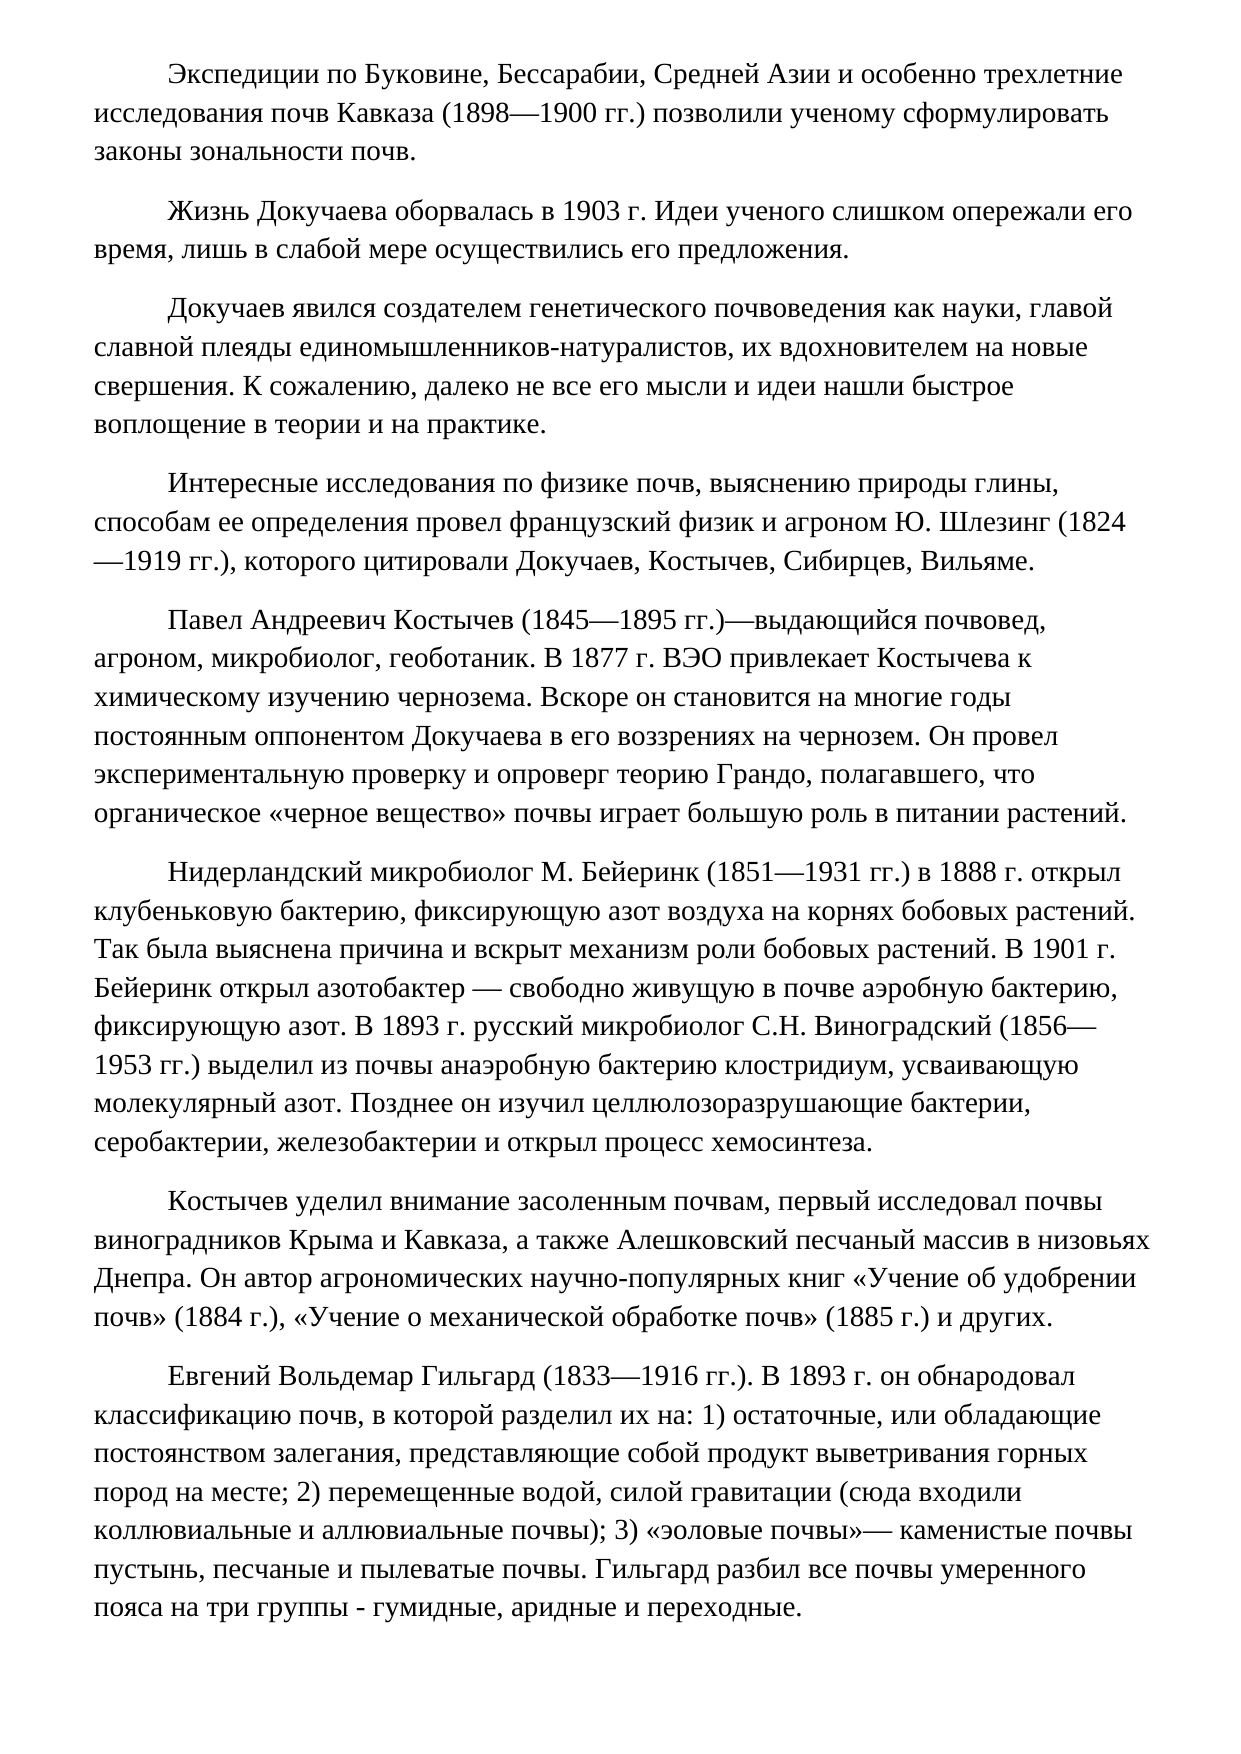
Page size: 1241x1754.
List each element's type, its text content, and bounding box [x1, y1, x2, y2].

text Докучаев явился создателем генетического почвоведения как науки, главой славной плеяды единомышленников-натуралистов, их вдохновителем на новые свершения. К сожалению, далеко не все его мысли и идеи нашли быстрое воплощение в теории и на практике. [94, 291, 1152, 440]
text Жизнь Докучаева оборвалась в 1903 г. Идеи ученого слишком опережали его время, лишь в слабой мере осуществились его предложения. [94, 193, 1152, 265]
text Павел Андреевич Костычев (1845—1895 гг.)—выдающийся почвовед, агроном, микробиолог, геоботаник. В 1877 г. ВЭО привлекает Костычева к химическому изучению чернозема. Вскоре он становится на многие годы постоянным оппонентом Докучаева в его воззрениях на чернозем. Он провел экспериментальную проверку и опроверг теорию Грандо, полагавшего, что органическое «черное вещество» почвы играет большую роль в питании растений. [94, 602, 1152, 828]
text Нидерландский микробиолог М. Бейеринк (1851—1931 гг.) в 1888 г. открыл клубеньковую бактерию, фиксирующую азот воздуха на корнях бобовых растений. Так была выяснена причина и вскрыт механизм роли бобовых растений. В 1901 г. Бейеринк открыл азотобактер — свободно живущую в почве аэробную бактерию, фиксирующую азот. В 1893 г. русский микробиолог С.Н. Виноградский (1856—1953 гг.) выделил из почвы анаэробную бактерию клостридиум, усваивающую молекулярный азот. Позднее он изучил целлюлозоразрушающие бактерии, серобактерии, железобактерии и открыл процесс хемосинтеза. [94, 854, 1152, 1157]
text Костычев уделил внимание засоленным почвам, первый исследовал почвы виноградников Крыма и Кавказа, а также Алешковский песчаный массив в низовьях Днепра. Он автор агрономических научно-популярных книг «Учение об удобрении почв» (1884 г.), «Учение о механической обработке почв» (1885 г.) и других. [94, 1183, 1152, 1332]
text Экспедиции по Буковине, Бессарабии, Средней Азии и особенно трехлетние исследования почв Кавказа (1898—1900 гг.) позволили ученому сформулировать законы зональности почв. [94, 56, 1152, 167]
text Интересные исследования по физике почв, выяснению природы глины, способам ее определения провел французский физик и агроном Ю. Шлезинг (1824—1919 гг.), которого цитировали Докучаев, Костычев, Сибирцев, Вильяме. [94, 466, 1152, 576]
text Евгений Вольдемар Гильгард (1833—1916 гг.). В 1893 г. он обнародовал классификацию почв, в которой разделил их на: 1) остаточные, или обладающие постоянством залегания, представляющие собой продукт выветривания горных пород на месте; 2) перемещенные водой, силой гравитации (сюда входили коллювиальные и аллювиальные почвы); 3) «эоловые почвы»— каменистые почвы пустынь, песчаные и пылеватые почвы. Гильгард разбил все почвы умеренного пояса на три группы - гумидные, аридные и переходные. [94, 1358, 1152, 1623]
